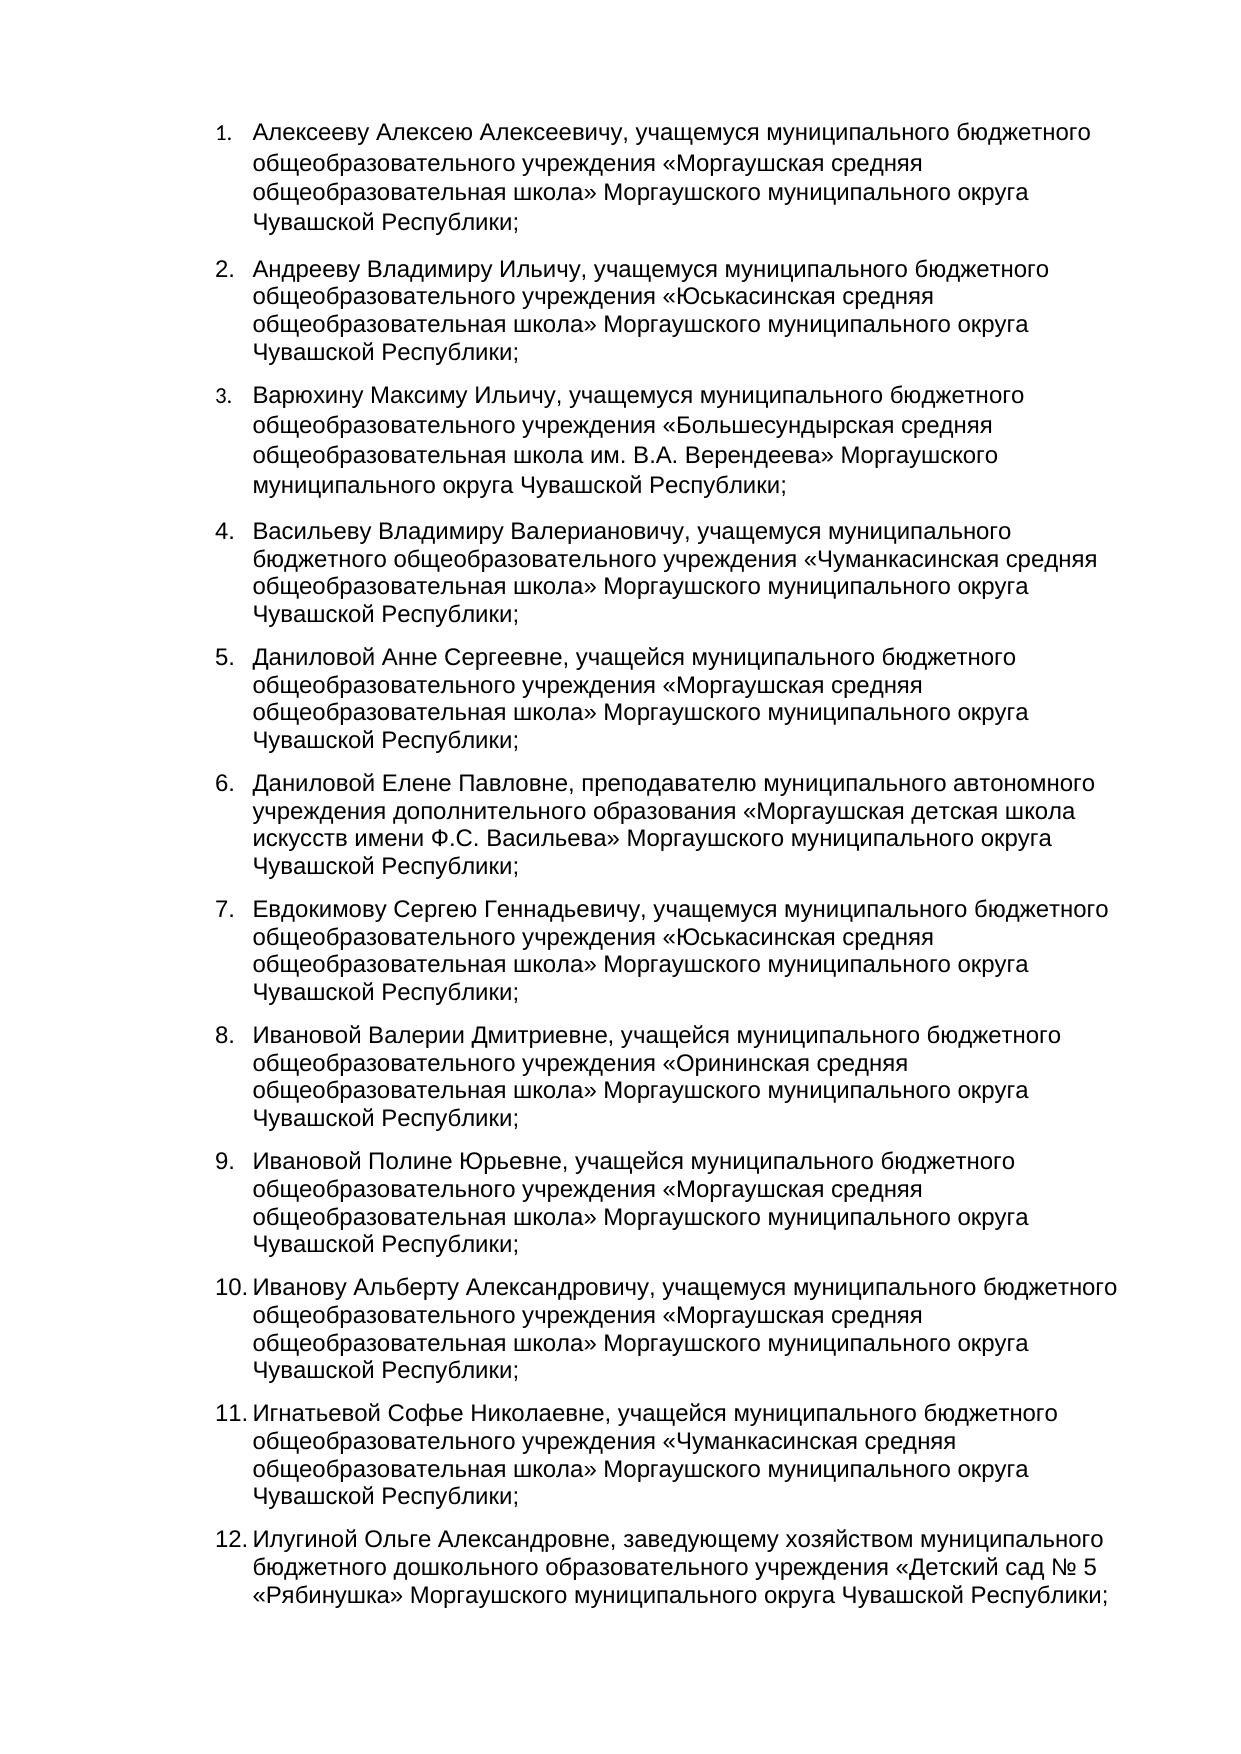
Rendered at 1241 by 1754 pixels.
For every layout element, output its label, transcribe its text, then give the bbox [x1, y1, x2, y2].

list Евдокимову Сергею Геннадьевичу, учащемуся муниципального бюджетного общеобразовательного учреждения «Юськасинская средняя общеобразовательная школа» Моргаушского муниципального округа Чувашской Республики; [215, 895, 1152, 1006]
list Даниловой Анне Сергеевне, учащейся муниципального бюджетного общеобразовательного учреждения «Моргаушская средняя общеобразовательная школа» Моргаушского муниципального округа Чувашской Республики; [215, 643, 1152, 753]
list Иванову Альберту Александровичу, учащемуся муниципального бюджетного общеобразовательного учреждения «Моргаушская средняя общеобразовательная школа» Моргаушского муниципального округа Чувашской Республики; [215, 1273, 1152, 1384]
list Игнатьевой Софье Николаевне, учащейся муниципального бюджетного общеобразовательного учреждения «Чуманкасинская средняя общеобразовательная школа» Моргаушского муниципального округа Чувашской Республики; [215, 1399, 1152, 1510]
list Ивановой Валерии Дмитриевне, учащейся муниципального бюджетного общеобразовательного учреждения «Орининская средняя общеобразовательная школа» Моргаушского муниципального округа Чувашской Республики; [215, 1021, 1152, 1132]
list Алексееву Алексею Алексеевичу, учащемуся муниципального бюджетного общеобразовательного учреждения «Моргаушская средняя общеобразовательная школа» Моргаушского муниципального округа Чувашской Республики; [215, 118, 1152, 236]
list Даниловой Елене Павловне, преподавателю муниципального автономного учреждения дополнительного образования «Моргаушская детская школа искусств имени Ф.С. Васильева» Моргаушского муниципального округа Чувашской Республики; [215, 769, 1152, 879]
list Андрееву Владимиру Ильичу, учащемуся муниципального бюджетного общеобразовательного учреждения «Юськасинская средняя общеобразовательная школа» Моргаушского муниципального округа Чувашской Республики; [215, 254, 1152, 365]
list Васильеву Владимиру Валериановичу, учащемуся муниципального бюджетного общеобразовательного учреждения «Чуманкасинская средняя общеобразовательная школа» Моргаушского муниципального округа Чувашской Республики; [215, 517, 1152, 627]
list Илугиной Ольге Александровне, заведующему хозяйством муниципального бюджетного дошкольного образовательного учреждения «Детский сад № 5 «Рябинушка» Моргаушского муниципального округа Чувашской Республики; [215, 1525, 1152, 1608]
list Ивановой Полине Юрьевне, учащейся муниципального бюджетного общеобразовательного учреждения «Моргаушская средняя общеобразовательная школа» Моргаушского муниципального округа Чувашской Республики; [215, 1147, 1152, 1258]
list Варюхину Максиму Ильичу, учащемуся муниципального бюджетного общеобразовательного учреждения «Большесундырская средняя общеобразовательная школа им. В.А. Верендеева» Моргаушского муниципального округа Чувашской Республики; [215, 381, 1152, 498]
